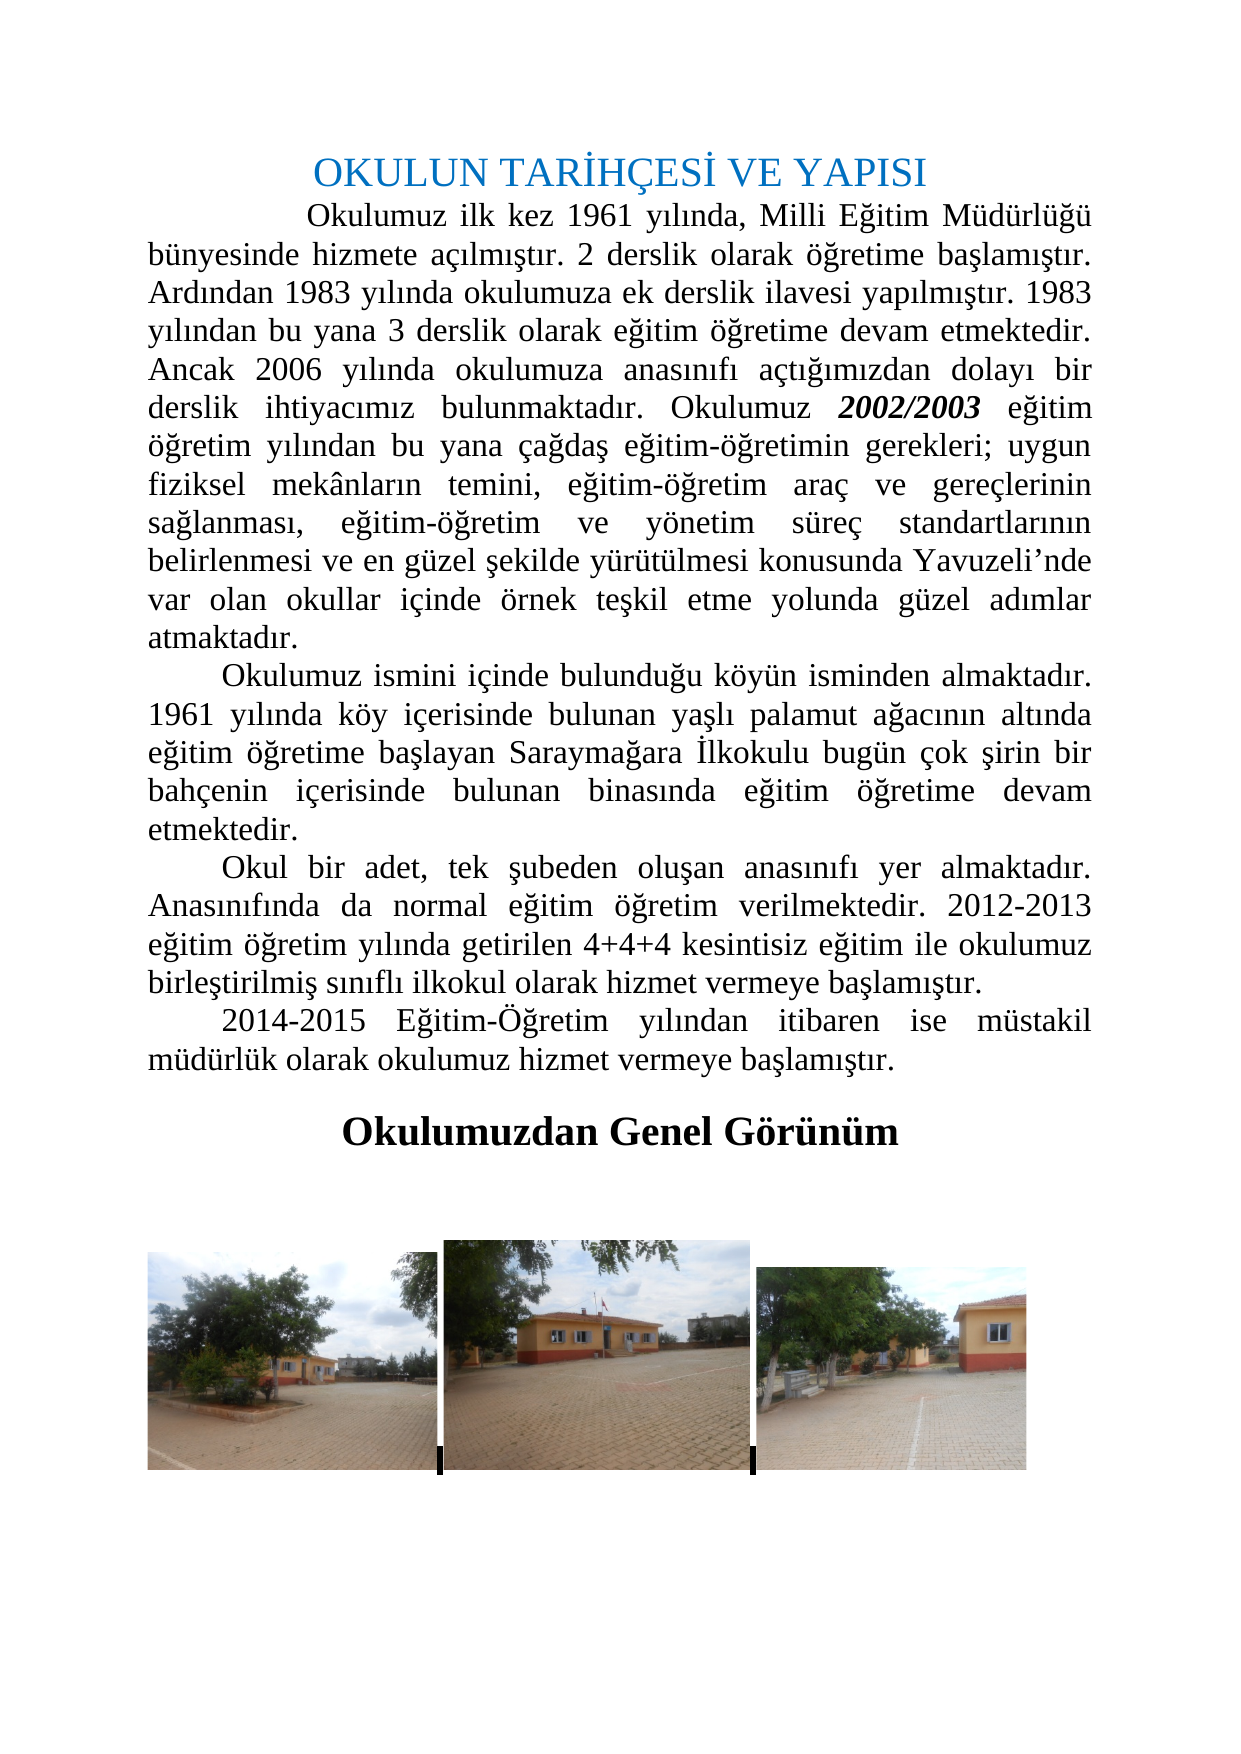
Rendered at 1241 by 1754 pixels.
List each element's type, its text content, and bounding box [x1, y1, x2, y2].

picture [147, 1252, 438, 1470]
picture [443, 1240, 750, 1470]
text OKULUN TARİHÇESİ VE YAPISI [148, 148, 1093, 196]
text Okul bir adet, tek şubeden oluşan anasınıfı yer almaktadır. Anasınıfında da normal eğitim öğretim verilmektedir. 2012-2013 eğitim öğretim yılında getirilen 4+4+4 kesintisiz eğitim ile okulumuz birleştirilmiş sınıflı ilkokul olarak hizmet vermeye başlamıştır. [148, 847, 1093, 1001]
picture [756, 1267, 1027, 1470]
text 2014-2015 Eğitim-Öğretim yılından itibaren ise müstakil müdürlük olarak okulumuz hizmet vermeye başlamıştır. [148, 1001, 1093, 1077]
text Okulumuz ismini içinde bulunduğu köyün isminden almaktadır. 1961 yılında köy içerisinde bulunan yaşlı palamut ağacının altında eğitim öğretime başlayan Saraymağara İlkokulu bugün çok şirin bir bahçenin içerisinde bulunan binasında eğitim öğretime devam etmektedir. [148, 656, 1093, 847]
text Okulumuzdan Genel Görünüm [148, 1106, 1093, 1154]
text Okulumuz ilk kez 1961 yılında, Milli Eğitim Müdürlüğü bünyesinde hizmete açılmıştır. 2 derslik olarak öğretime başlamıştır. Ardından 1983 yılında okulumuza ek derslik ilavesi yapılmıştır. 1983 yılından bu yana 3 derslik olarak eğitim öğretime devam etmektedir. Ancak 2006 yılında okulumuza anasınıfı açtığımızdan dolayı bir derslik ihtiyacımız bulunmaktadır. Okulumuz 2002/2003 eğitim öğretim yılından bu yana çağdaş eğitim-öğretimin gerekleri; uygun fiziksel mekânların temini, eğitim-öğretim araç ve gereçlerinin sağlanması, eğitim-öğretim ve yönetim süreç standartlarının belirlenmesi ve en güzel şekilde yürütülmesi konusunda Yavuzeli’nde var olan okullar içinde örnek teşkil etme yolunda güzel adımlar atmaktadır. [148, 196, 1093, 656]
